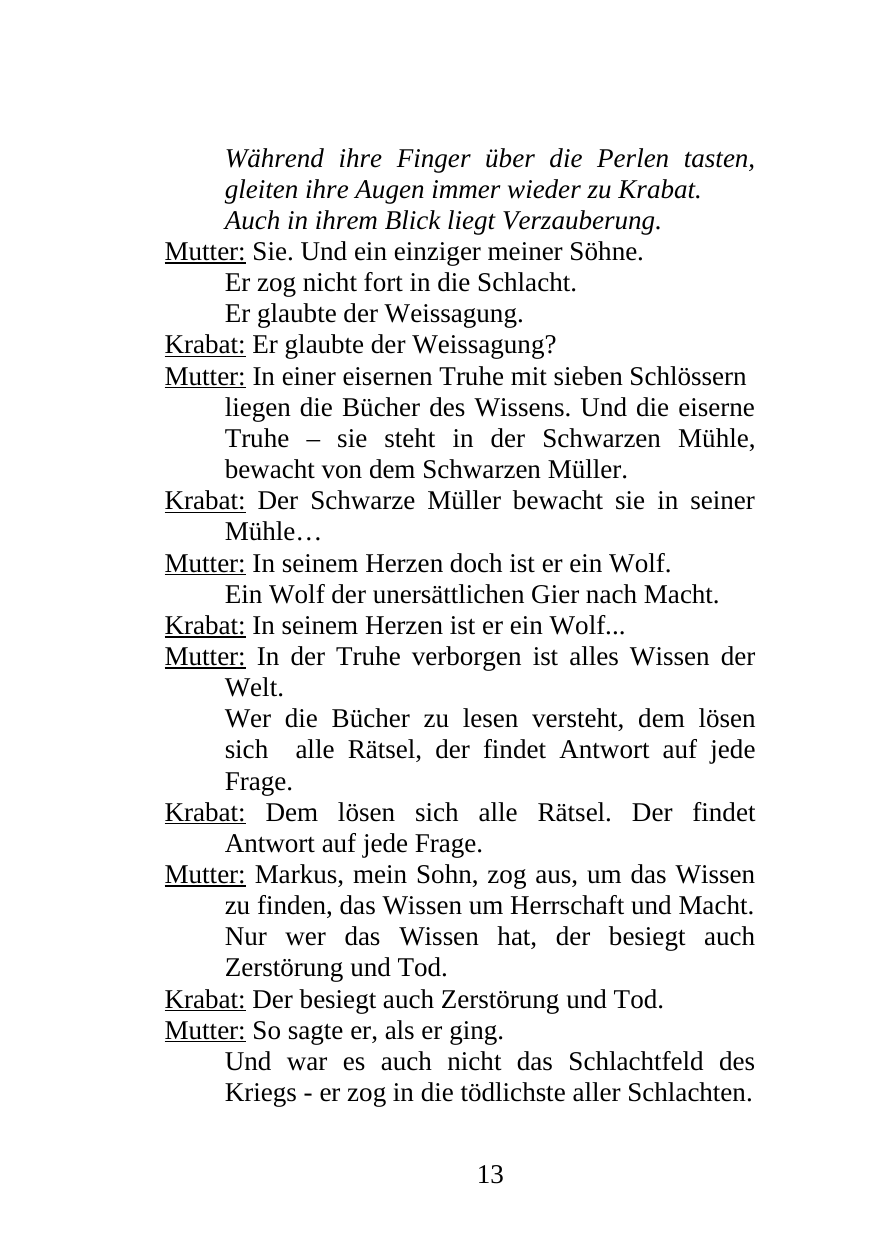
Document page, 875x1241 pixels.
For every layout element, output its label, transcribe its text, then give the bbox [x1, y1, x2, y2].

text Mutter: In seinem Herzen doch ist er ein Wolf. [164, 547, 756, 578]
text Mutter: So sagte er, als er ging. [164, 1014, 756, 1045]
text Krabat: Der besiegt auch Zerstörung und Tod. [164, 983, 756, 1014]
text Mutter: In einer eisernen Truhe mit sieben Schlössern [164, 360, 756, 391]
text Und war es auch nicht das Schlachtfeld des Kriegs - er zog in die tödlichste aller Schlachten. [164, 1045, 756, 1107]
text Krabat: Dem lösen sich alle Rätsel. Der findet Antwort auf jede Frage. [164, 796, 756, 858]
text liegen die Bücher des Wissens. Und die eiserne Truhe – sie steht in der Schwarzen Mühle, bewacht von dem Schwarzen Müller. [164, 391, 756, 484]
text Krabat: Er glaubte der Weissagung? [164, 329, 756, 360]
text Wer die Bücher zu lesen versteht, dem lösen sich alle Rätsel, der findet Antwort auf jede Frage. [164, 702, 756, 796]
text Auch in ihrem Blick liegt Verzauberung. [164, 204, 756, 235]
text Nur wer das Wissen hat, der besiegt auch Zerstörung und Tod. [164, 920, 756, 983]
text Er glaubte der Weissagung. [164, 297, 756, 329]
text Er zog nicht fort in die Schlacht. [164, 266, 756, 297]
text Mutter: Markus, mein Sohn, zog aus, um das Wissen zu finden, das Wissen um Herrschaft und Macht. [164, 858, 756, 920]
text Ein Wolf der unersättlichen Gier nach Macht. [164, 578, 756, 609]
text Krabat: In seinem Herzen ist er ein Wolf... [164, 609, 756, 640]
text Während ihre Finger über die Perlen tasten, gleiten ihre Augen immer wieder zu Krabat. [164, 142, 756, 204]
text Mutter: Sie. Und ein einziger meiner Söhne. [164, 235, 756, 266]
text Mutter: In der Truhe verborgen ist alles Wissen der Welt. [164, 640, 756, 702]
text Krabat: Der Schwarze Müller bewacht sie in seiner Mühle… [164, 484, 756, 547]
